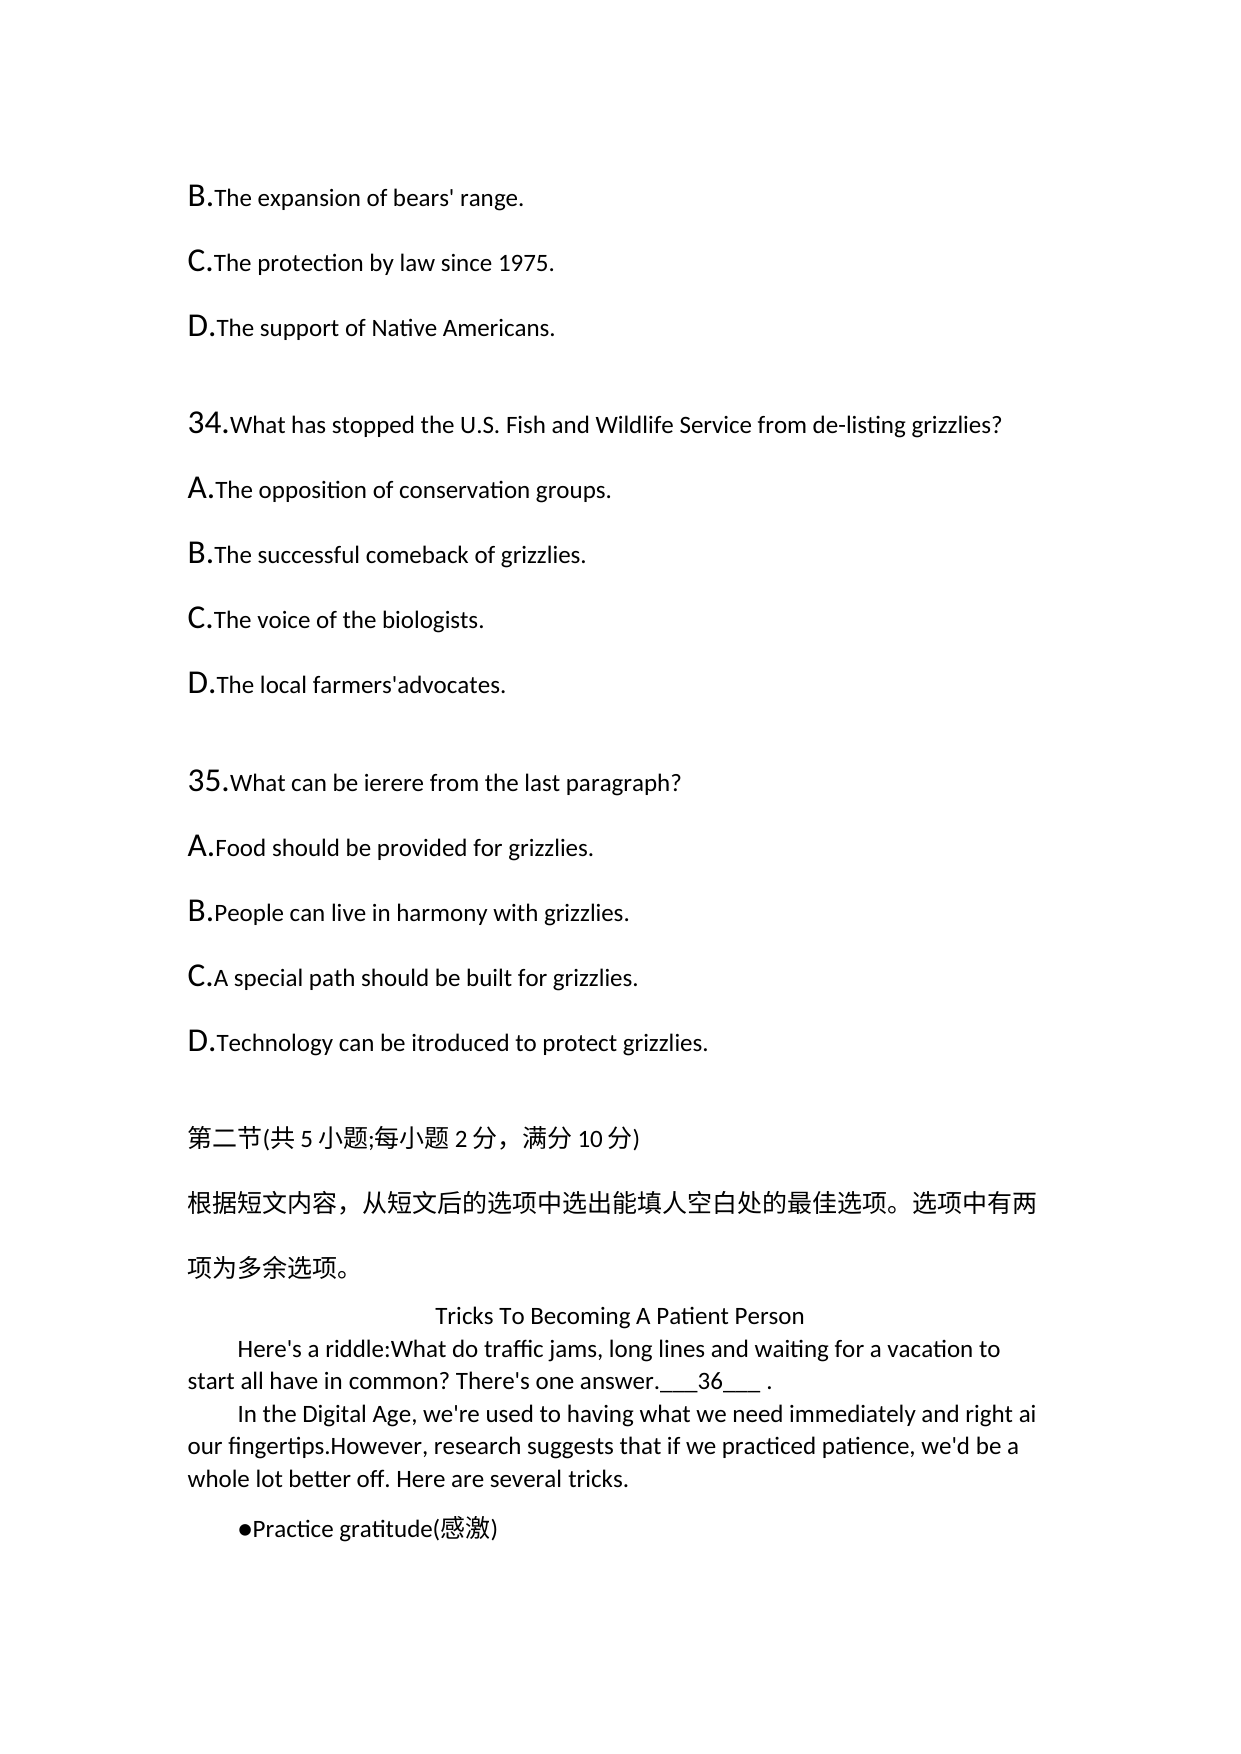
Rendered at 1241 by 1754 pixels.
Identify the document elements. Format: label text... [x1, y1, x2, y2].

text Here's a riddle:What do traffic jams, long lines and waiting for a vacation to start all have in common? There's one answer.___36___ . [187, 1332, 1053, 1397]
text B.People can live in harmony with grizzlies. [187, 877, 1053, 942]
text D.Technology can be itroduced to protect grizzlies. [187, 1007, 1053, 1072]
text 根据短文内容，从短文后的选项中选出能填人空白处的最佳选项。选项中有两项为多余选项。 [187, 1169, 1053, 1299]
text In the Digital Age, we're used to having what we need immediately and right ai our fingertips.However, research suggests that if we practiced patience, we'd be a whole lot better off. Here are several tricks. [187, 1397, 1053, 1494]
text ●Practice gratitude(感激) [187, 1494, 1053, 1559]
text A.The opposition of conservation groups. [187, 454, 1053, 519]
text D.The local farmers'advocates. [187, 649, 1053, 714]
text B.The successful comeback of grizzlies. [187, 519, 1053, 584]
text D.The support of Native Americans. [187, 292, 1053, 357]
text B.The expansion of bears' range. [187, 162, 1053, 227]
text 34.What has stopped the U.S. Fish and Wildlife Service from de-listing grizzlies? [187, 389, 1053, 454]
text A.Food should be provided for grizzlies. [187, 812, 1053, 877]
text Tricks To Becoming A Patient Person [187, 1299, 1053, 1332]
text C.The protection by law since 1975. [187, 227, 1053, 292]
text 35.What can be ierere from the last paragraph? [187, 747, 1053, 812]
text C.A special path should be built for grizzlies. [187, 942, 1053, 1007]
text 第二节(共5小题;每小题2分，满分10分) [187, 1104, 1053, 1169]
text C.The voice of the biologists. [187, 584, 1053, 649]
